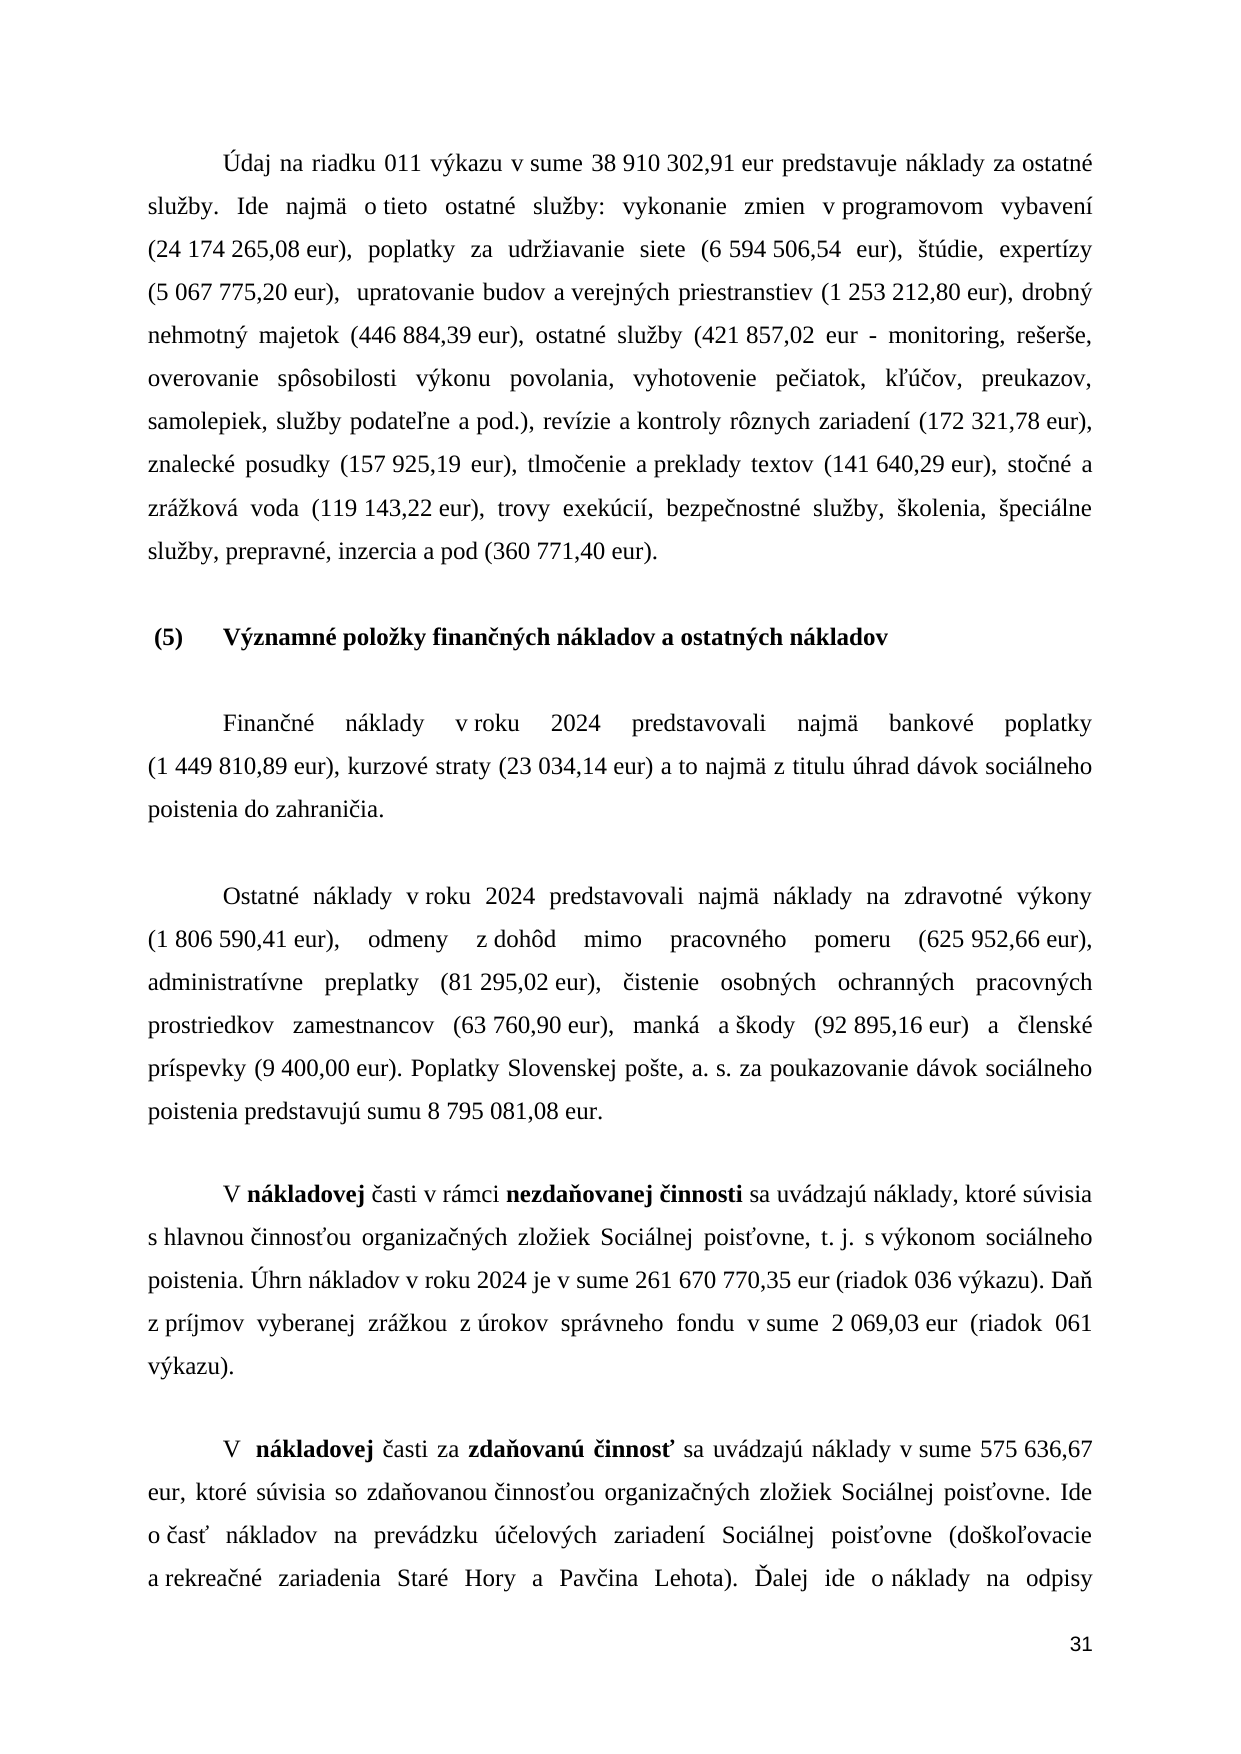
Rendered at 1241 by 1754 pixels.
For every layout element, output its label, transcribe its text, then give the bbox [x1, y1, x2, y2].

text (5) Významné položky finančných nákladov a ostatných nákladov [148, 622, 1093, 651]
text Finančné náklady v roku 2024 predstavovali najmä bankové poplatky (1 449 810,89 eur), kurzové straty (23 034,14 eur) a to najmä z titulu úhrad dávok sociálneho poistenia do zahraničia. [148, 708, 1093, 823]
text Ostatné náklady v roku 2024 predstavovali najmä náklady na zdravotné výkony (1 806 590,41 eur), odmeny z dohôd mimo pracovného pomeru (625 952,66 eur), administratívne preplatky (81 295,02 eur), čistenie osobných ochranných pracovných prostriedkov zamestnancov (63 760,90 eur), manká a škody (92 895,16 eur) a členské príspevky (9 400,00 eur). Poplatky Slovenskej pošte, a. s. za poukazovanie dávok sociálneho poistenia predstavujú sumu 8 795 081,08 eur. [148, 881, 1093, 1125]
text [148, 1434, 1093, 1592]
text V nákladovej časti v rámci nezdaňovanej činnosti sa uvádzajú náklady, ktoré súvisia s hlavnou činnosťou organizačných zložiek Sociálnej poisťovne, t. j. s výkonom sociálneho poistenia. Úhrn nákladov v roku 2024 je v sume 261 670 770,35 eur (riadok 036 výkazu). Daň z príjmov vyberanej zrážkou z úrokov správneho fondu v sume 2 069,03 eur (riadok 061 výkazu). [148, 1179, 1093, 1380]
text Údaj na riadku 011 výkazu v sume 38 910 302,91 eur predstavuje náklady za ostatné služby. Ide najmä o tieto ostatné služby: vykonanie zmien v programovom vybavení (24 174 265,08 eur), poplatky za udržiavanie siete (6 594 506,54 eur), štúdie, expertízy (5 067 775,20 eur), upratovanie budov a verejných priestranstiev (1 253 212,80 eur), drobný nehmotný majetok (446 884,39 eur), ostatné služby (421 857,02 eur - monitoring, rešerše, overovanie spôsobilosti výkonu povolania, vyhotovenie pečiatok, kľúčov, preukazov, samolepiek, služby podateľne a pod.), revízie a kontroly rôznych zariadení (172 321,78 eur), znalecké posudky (157 925,19 eur), tlmočenie a preklady textov (141 640,29 eur), stočné a zrážková voda (119 143,22 eur), trovy exekúcií, bezpečnostné služby, školenia, špeciálne služby, prepravné, inzercia a pod (360 771,40 eur). [148, 148, 1093, 564]
